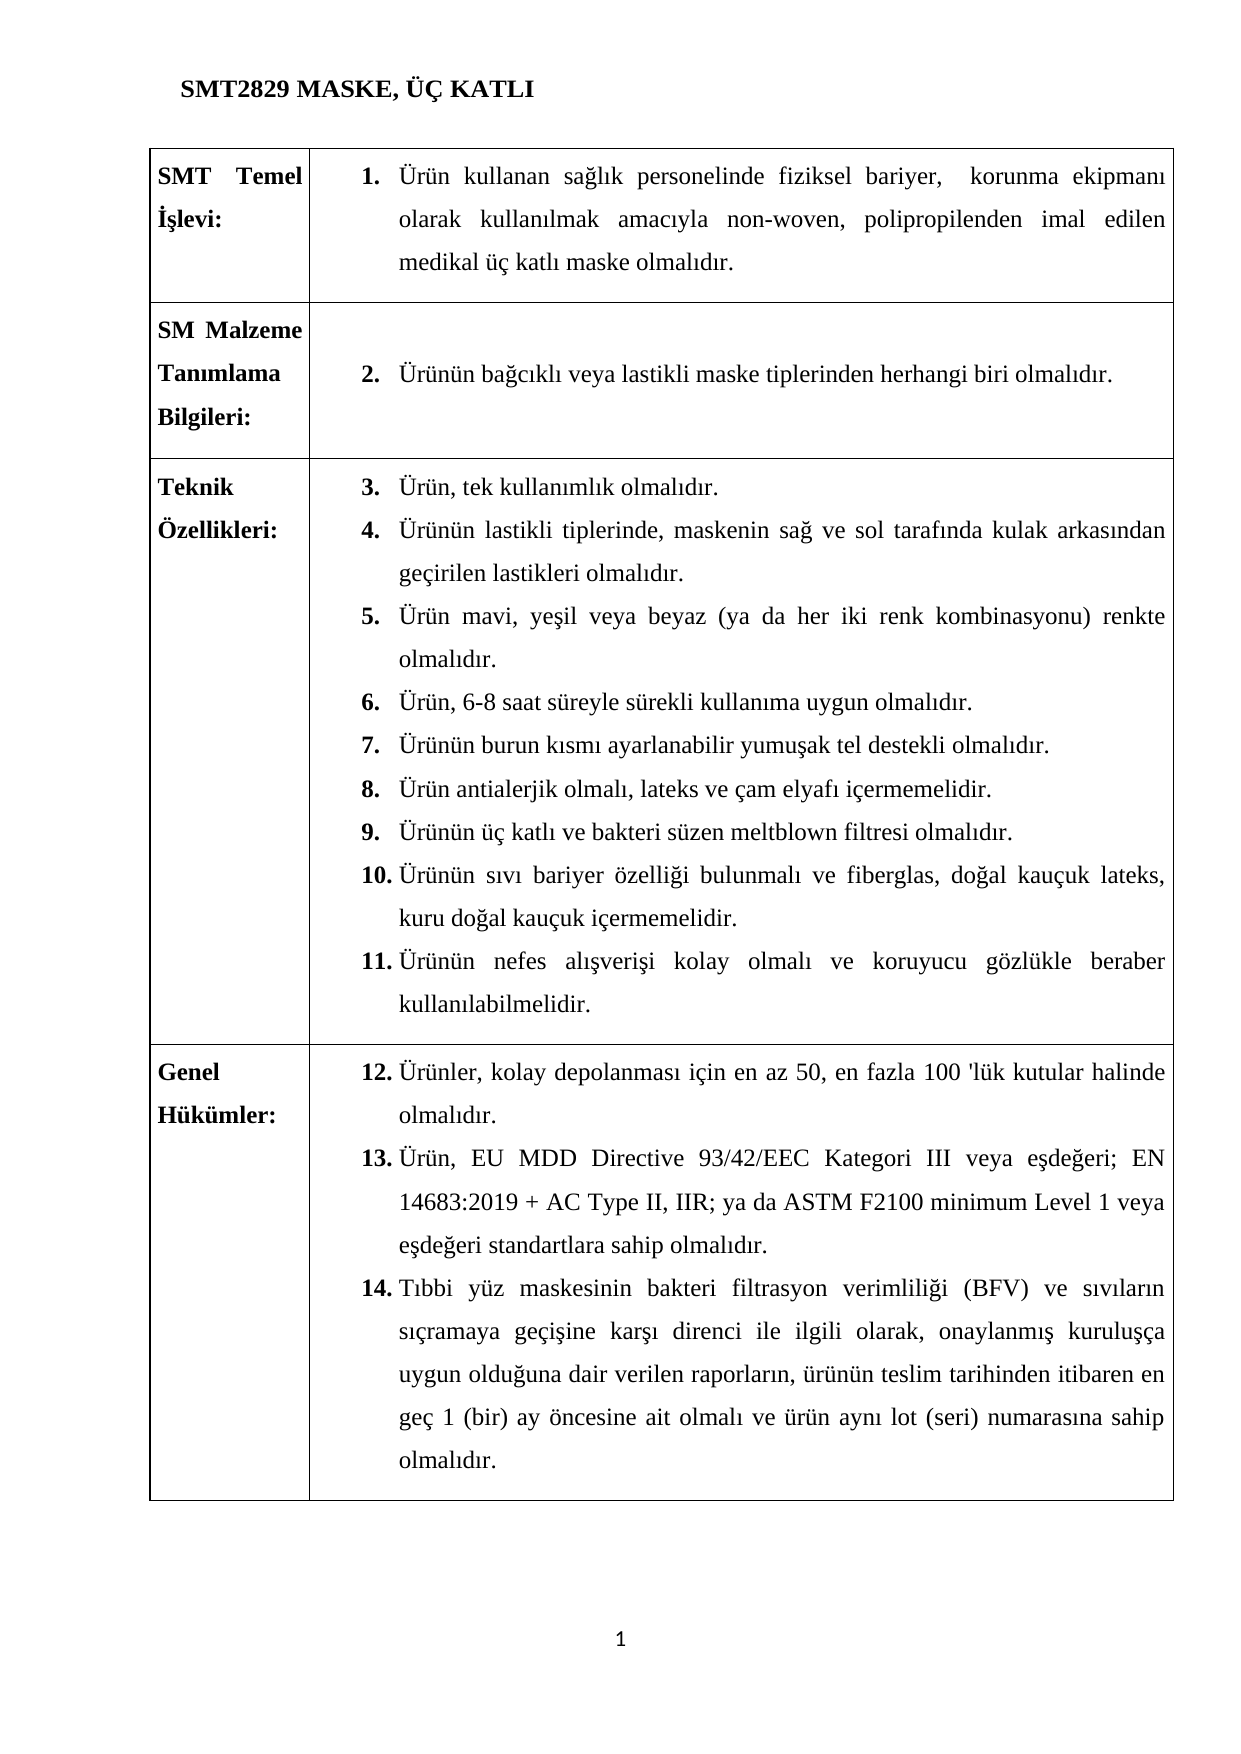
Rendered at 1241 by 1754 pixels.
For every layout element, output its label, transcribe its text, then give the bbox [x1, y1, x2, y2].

table_cell Ürünün bağcıklı veya lastikli maske tiplerinden herhangi biri olmalıdır. [310, 303, 1173, 458]
table_cell SM Malzeme Tanımlama Bilgileri: [151, 303, 309, 458]
table_cell Genel Hükümler: [151, 1045, 309, 1500]
table_cell Ürünler, kolay depolanması için en az 50, en fazla 100 'lük kutular halinde olmalıdır. Ürün, EU MDD Directive 93/42/EEC Kategori III veya eşdeğeri; EN 14683:2019 + AC Type II, IIR; ya da ASTM F2100 minimum Level 1 veya eşdeğeri standartlara sahip olmalıdır. Tıbbi yüz maskesinin bakteri filtrasyon verimliliği (BFV) ve sıvıların sıçramaya geçişine karşı direnci ile ilgili olarak, onaylanmış kuruluşça uygun olduğuna dair verilen raporların, ürünün teslim tarihinden itibaren en geç 1 (bir) ay öncesine ait olmalı ve ürün aynı lot (seri) numarasına sahip olmalıdır. [310, 1045, 1173, 1500]
table_cell Teknik Özellikleri: [151, 459, 309, 1044]
table_cell Ürün, tek kullanımlık olmalıdır. Ürünün lastikli tiplerinde, maskenin sağ ve sol tarafında kulak arkasından geçirilen lastikleri olmalıdır. Ürün mavi, yeşil veya beyaz (ya da her iki renk kombinasyonu) renkte olmalıdır. Ürün, 6-8 saat süreyle sürekli kullanıma uygun olmalıdır. Ürünün burun kısmı ayarlanabilir yumuşak tel destekli olmalıdır. Ürün antialerjik olmalı, lateks ve çam elyafı içermemelidir. Ürünün üç katlı ve bakteri süzen meltblown filtresi olmalıdır. Ürünün sıvı bariyer özelliği bulunmalı ve fiberglas, doğal kauçuk lateks, kuru doğal kauçuk içermemelidir. Ürünün nefes alışverişi kolay olmalı ve koruyucu gözlükle beraber kullanılabilmelidir. [310, 459, 1173, 1044]
table_header SMT Temel İşlevi: [151, 149, 309, 302]
table_header Ürün kullanan sağlık personelinde fiziksel bariyer, korunma ekipmanı olarak kullanılmak amacıyla non-woven, polipropilenden imal edilen medikal üç katlı maske olmalıdır. [310, 149, 1173, 302]
